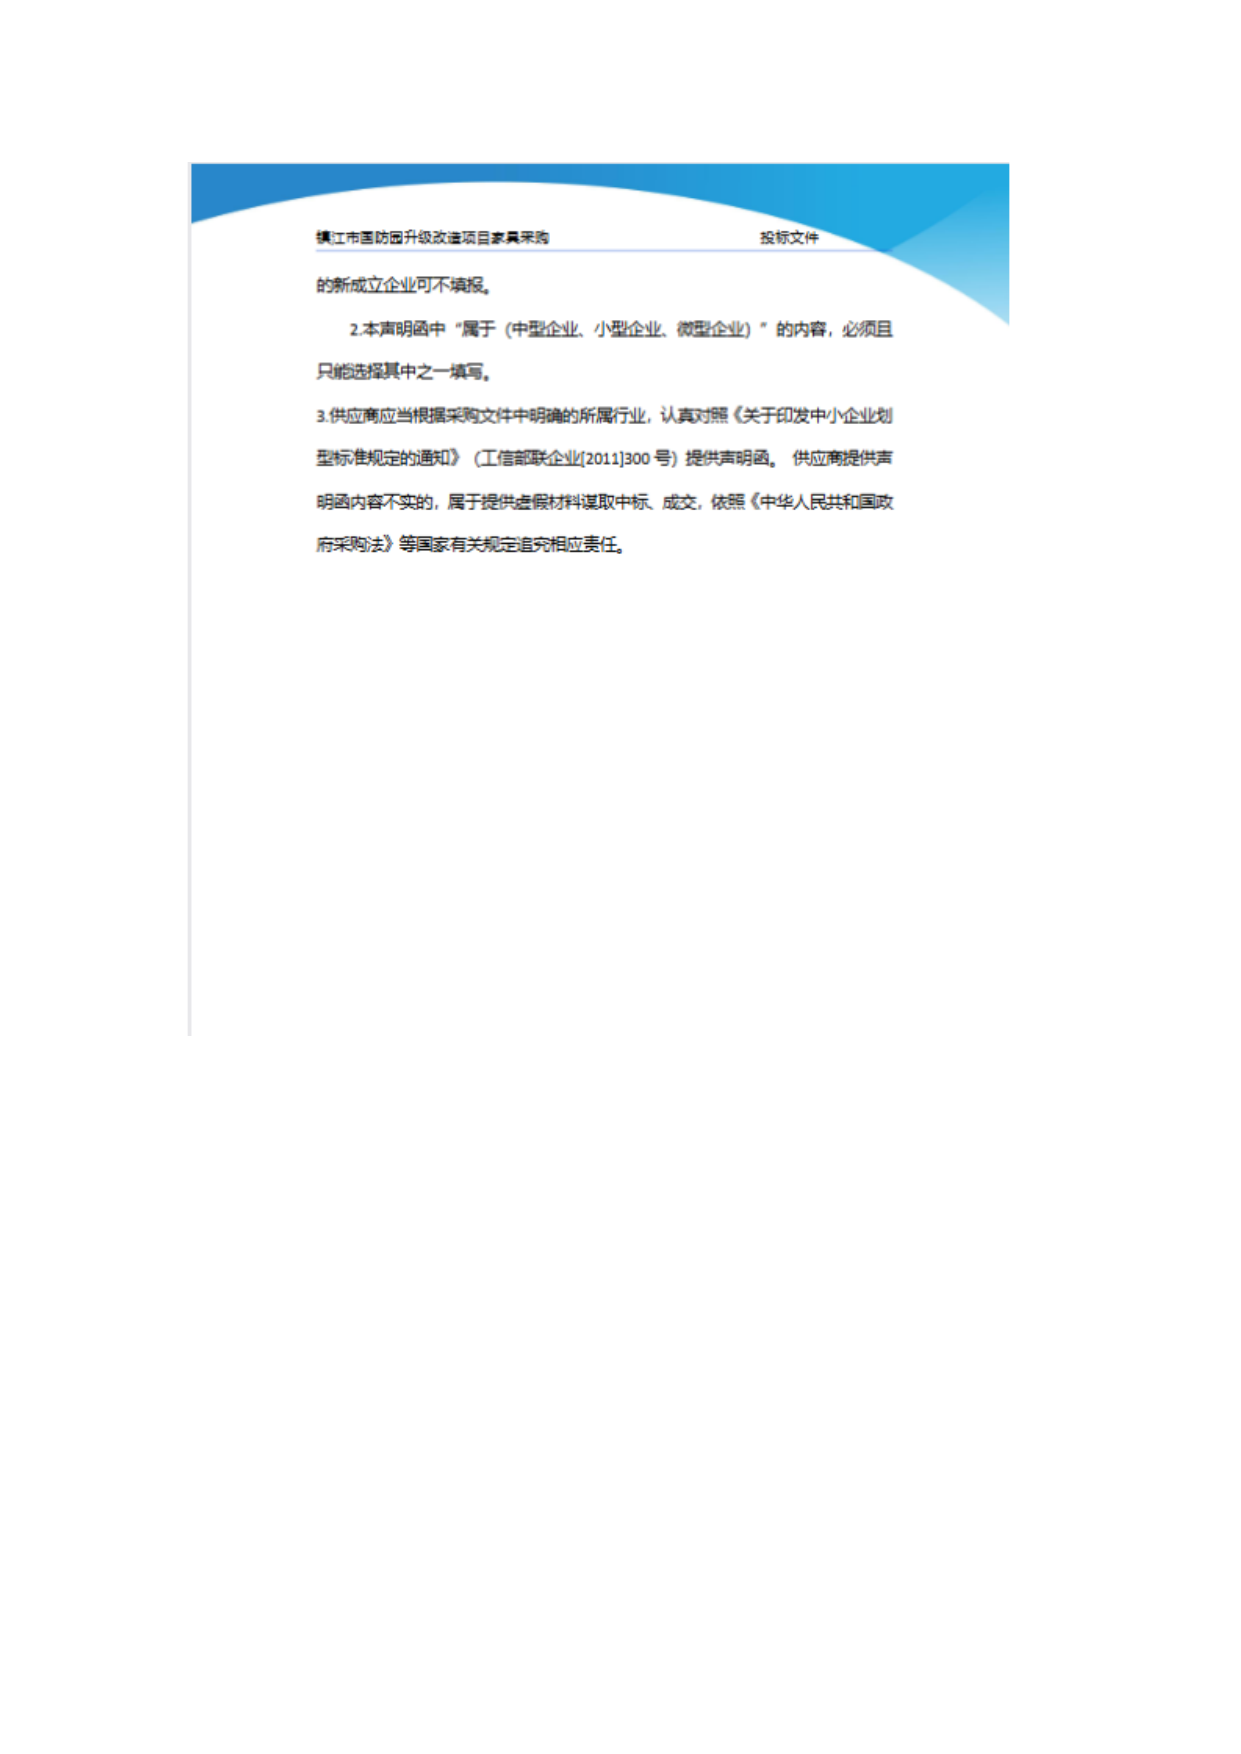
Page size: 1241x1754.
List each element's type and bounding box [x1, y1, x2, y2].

picture [187, 162, 1010, 1036]
